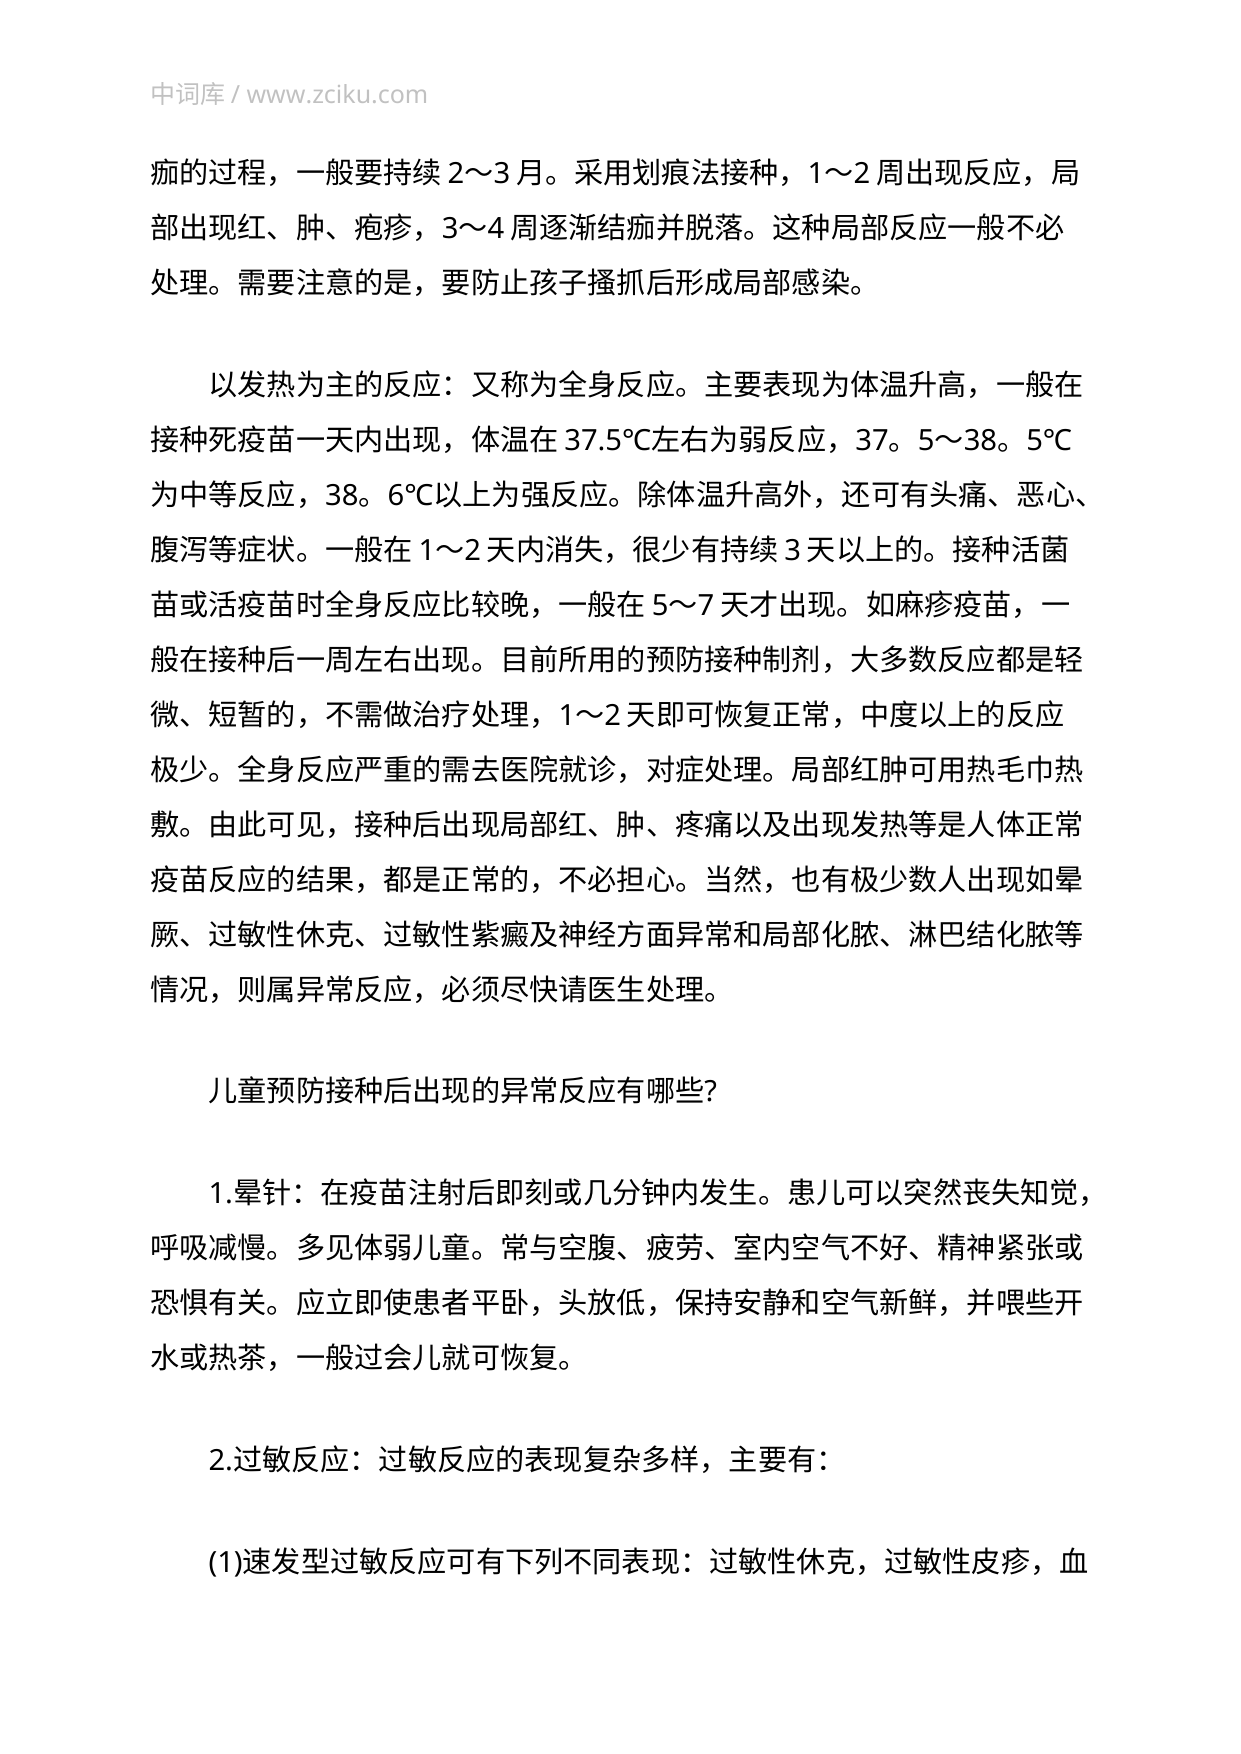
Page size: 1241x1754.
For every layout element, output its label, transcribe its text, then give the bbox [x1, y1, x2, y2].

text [150, 1538, 1090, 1581]
text 儿童预防接种后出现的异常反应有哪些? [150, 1068, 1090, 1110]
text 2.过敏反应：过敏反应的表现复杂多样，主要有： [150, 1436, 1090, 1479]
text 以发热为主的反应：又称为全身反应。主要表现为体温升高，一般在接种死疫苗一天内出现，体温在37.5℃左右为弱反应，37。5～38。5℃为中等反应，38。6℃以上为强反应。除体温升高外，还可有头痛、恶心、腹泻等症状。一般在1～2天内消失，很少有持续3天以上的。接种活菌苗或活疫苗时全身反应比较晚，一般在5～7天才出现。如麻疹疫苗，一般在接种后一周左右出现。目前所用的预防接种制剂，大多数反应都是轻微、短暂的，不需做治疗处理，1～2天即可恢复正常，中度以上的反应极少。全身反应严重的需去医院就诊，对症处理。局部红肿可用热毛巾热敷。由此可见，接种后出现局部红、肿、疼痛以及出现发热等是人体正常疫苗反应的结果，都是正常的，不必担心。当然，也有极少数人出现如晕厥、过敏性休克、过敏性紫癜及神经方面异常和局部化脓、淋巴结化脓等情况，则属异常反应，必须尽快请医生处理。 [150, 362, 1090, 1008]
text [150, 150, 1090, 302]
text 1.晕针：在疫苗注射后即刻或几分钟内发生。患儿可以突然丧失知觉，呼吸减慢。多见体弱儿童。常与空腹、疲劳、室内空气不好、精神紧张或恐惧有关。应立即使患者平卧，头放低，保持安静和空气新鲜，并喂些开水或热茶，一般过会儿就可恢复。 [150, 1170, 1090, 1377]
